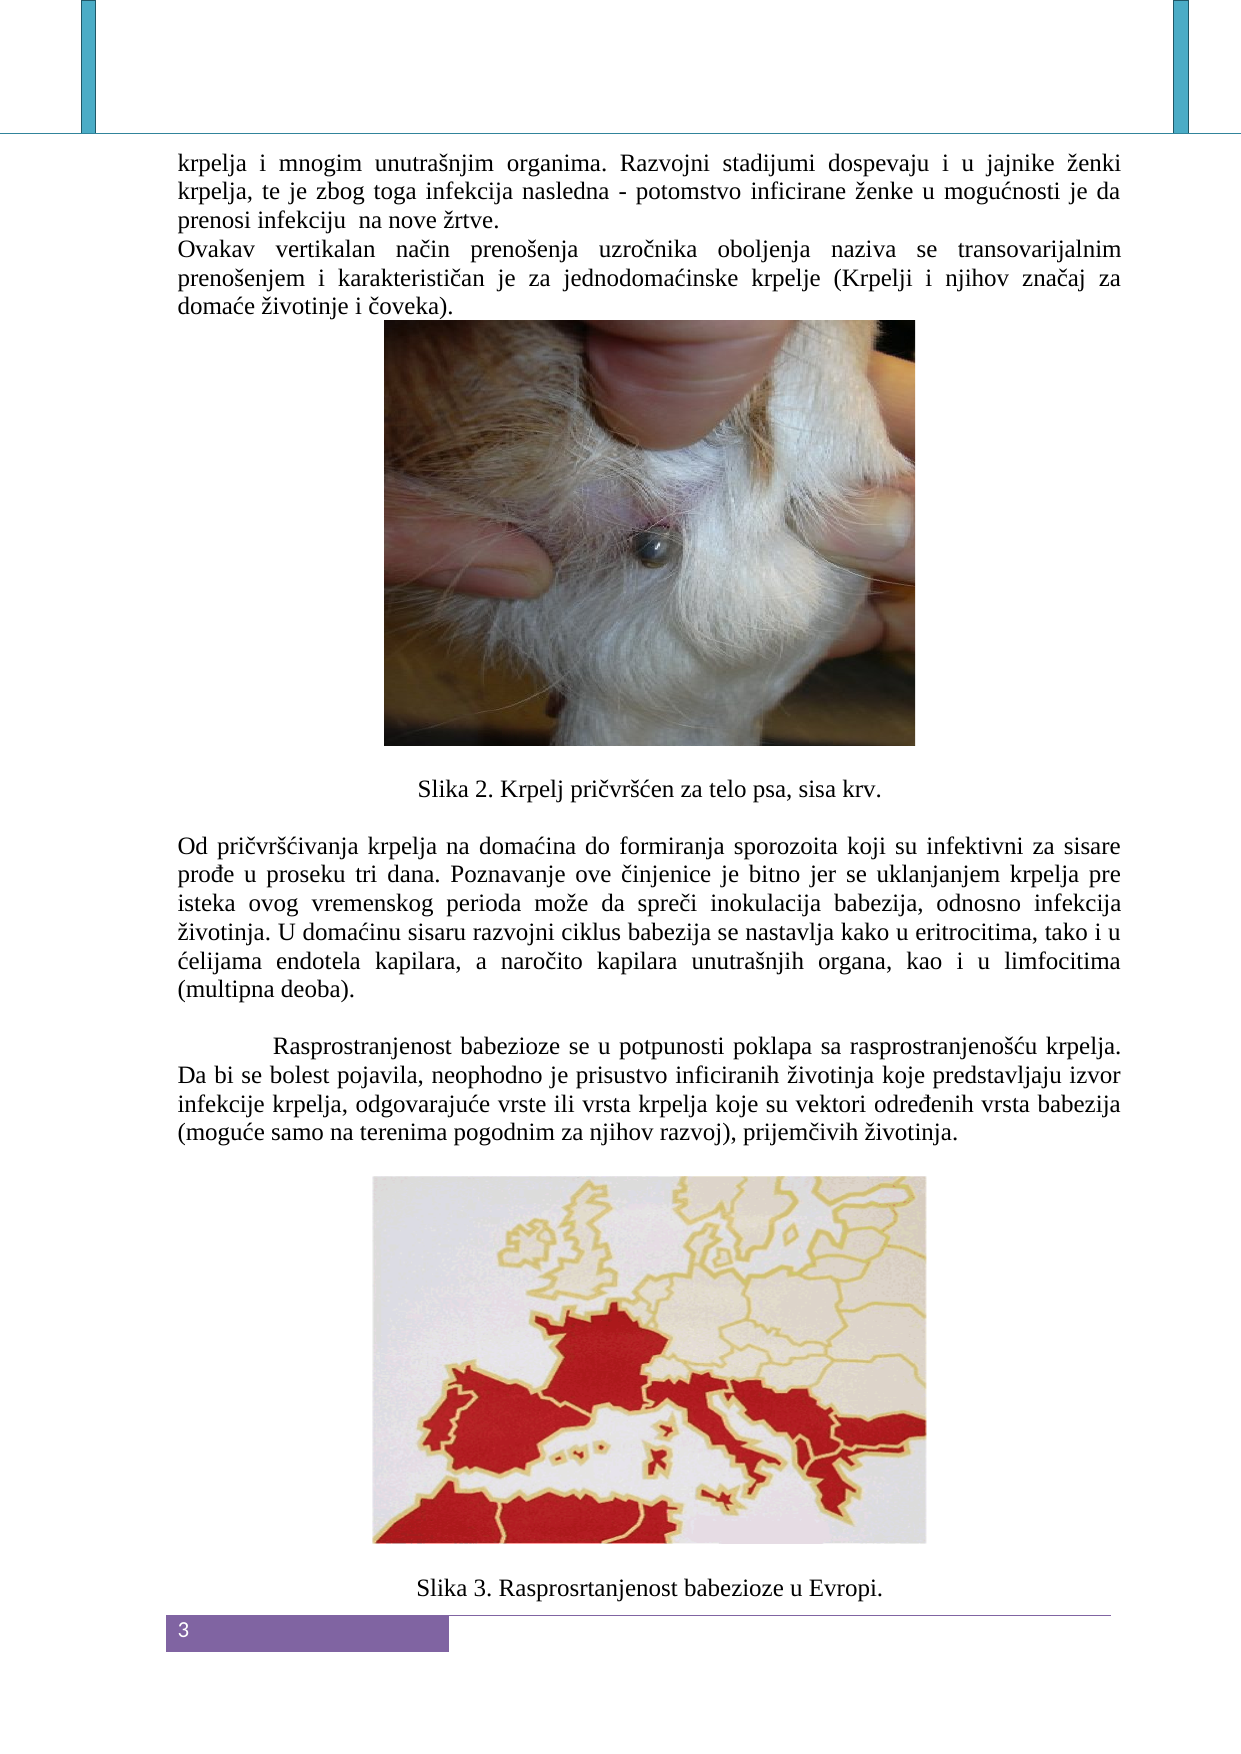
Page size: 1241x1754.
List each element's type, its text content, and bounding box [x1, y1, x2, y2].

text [177, 148, 1122, 234]
text Slika 2. Krpelj pričvršćen za telo psa, sisa krv. [177, 774, 1122, 803]
text Od pričvršćivanja krpelja na domaćina do formiranja sporozoita koji su infektivni za sisare prođe u proseku tri dana. Poznavanje ove činjenice je bitno jer se uklanjanjem krpelja pre isteka ovog vremenskog perioda može da spreči inokulacija babezija, odnosno infekcija životinja. U domaćinu sisaru razvojni ciklus babezija se nastavlja kako u eritrocitima, tako i u ćelijama endotela kapilara, a naročito kapilara unutrašnjih organa, kao i u limfocitima (multipna deoba). [177, 831, 1122, 1003]
picture [370, 1175, 929, 1546]
text Ovakav vertikalan način prenošenja uzročnika oboljenja naziva se transovarijalnim prenošenjem i karakterističan je za jednodomaćinske krpelje (Krpelji i njihov značaj za domaće životinje i čoveka). [177, 234, 1122, 320]
text Rasprostranjenost babezioze se u potpunosti poklapa sa rasprostranjenošću krpelja. Da bi se bolest pojavila, neophodno je prisustvo inficiranih životinja koje predstavljaju izvor infekcije krpelja, odgovarajuće vrste ili vrsta krpelja koje su vektori određenih vrsta babezija (moguće samo na terenima pogodnim za njihov razvoj), prijemčivih životinja. [177, 1031, 1122, 1146]
picture [384, 320, 916, 746]
text Slika 3. Rasprosrtanjenost babezioze u Evropi. [177, 1573, 1122, 1602]
